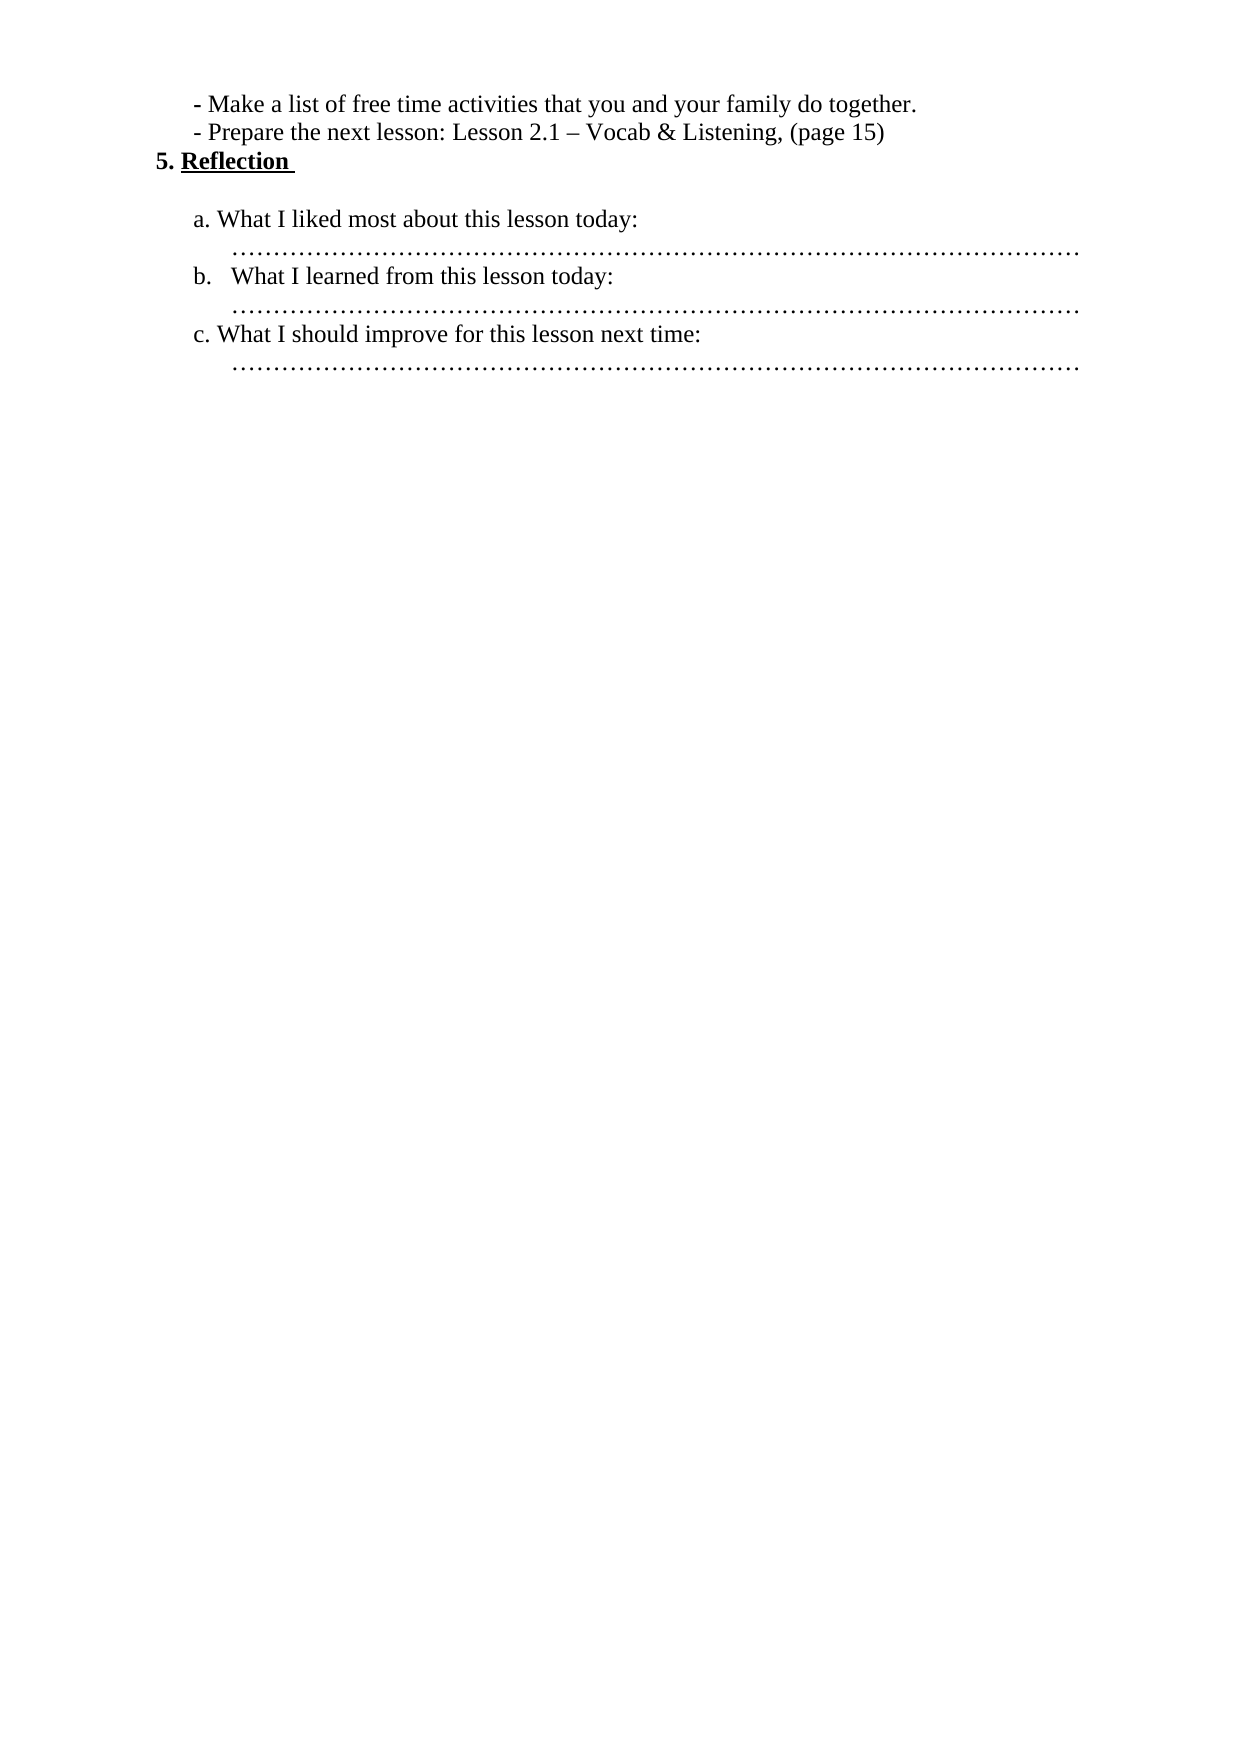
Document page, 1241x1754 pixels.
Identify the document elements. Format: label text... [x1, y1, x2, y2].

text - Make a list of free time activities that you and your family do together. [193, 89, 1122, 117]
text c. What I should improve for this lesson next time: [193, 319, 1122, 347]
list ………………………………………………………………………………………… [231, 347, 1122, 376]
list ………………………………………………………………………………………… [231, 232, 1122, 261]
text a. What I liked most about this lesson today: [193, 204, 1122, 232]
list ………………………………………………………………………………………… [231, 290, 1122, 319]
text 5. Reflection [156, 146, 1122, 175]
text - Prepare the next lesson: Lesson 2.1 – Vocab & Listening, (page 15) [118, 117, 1122, 146]
list What I learned from this lesson today: [193, 261, 1122, 290]
